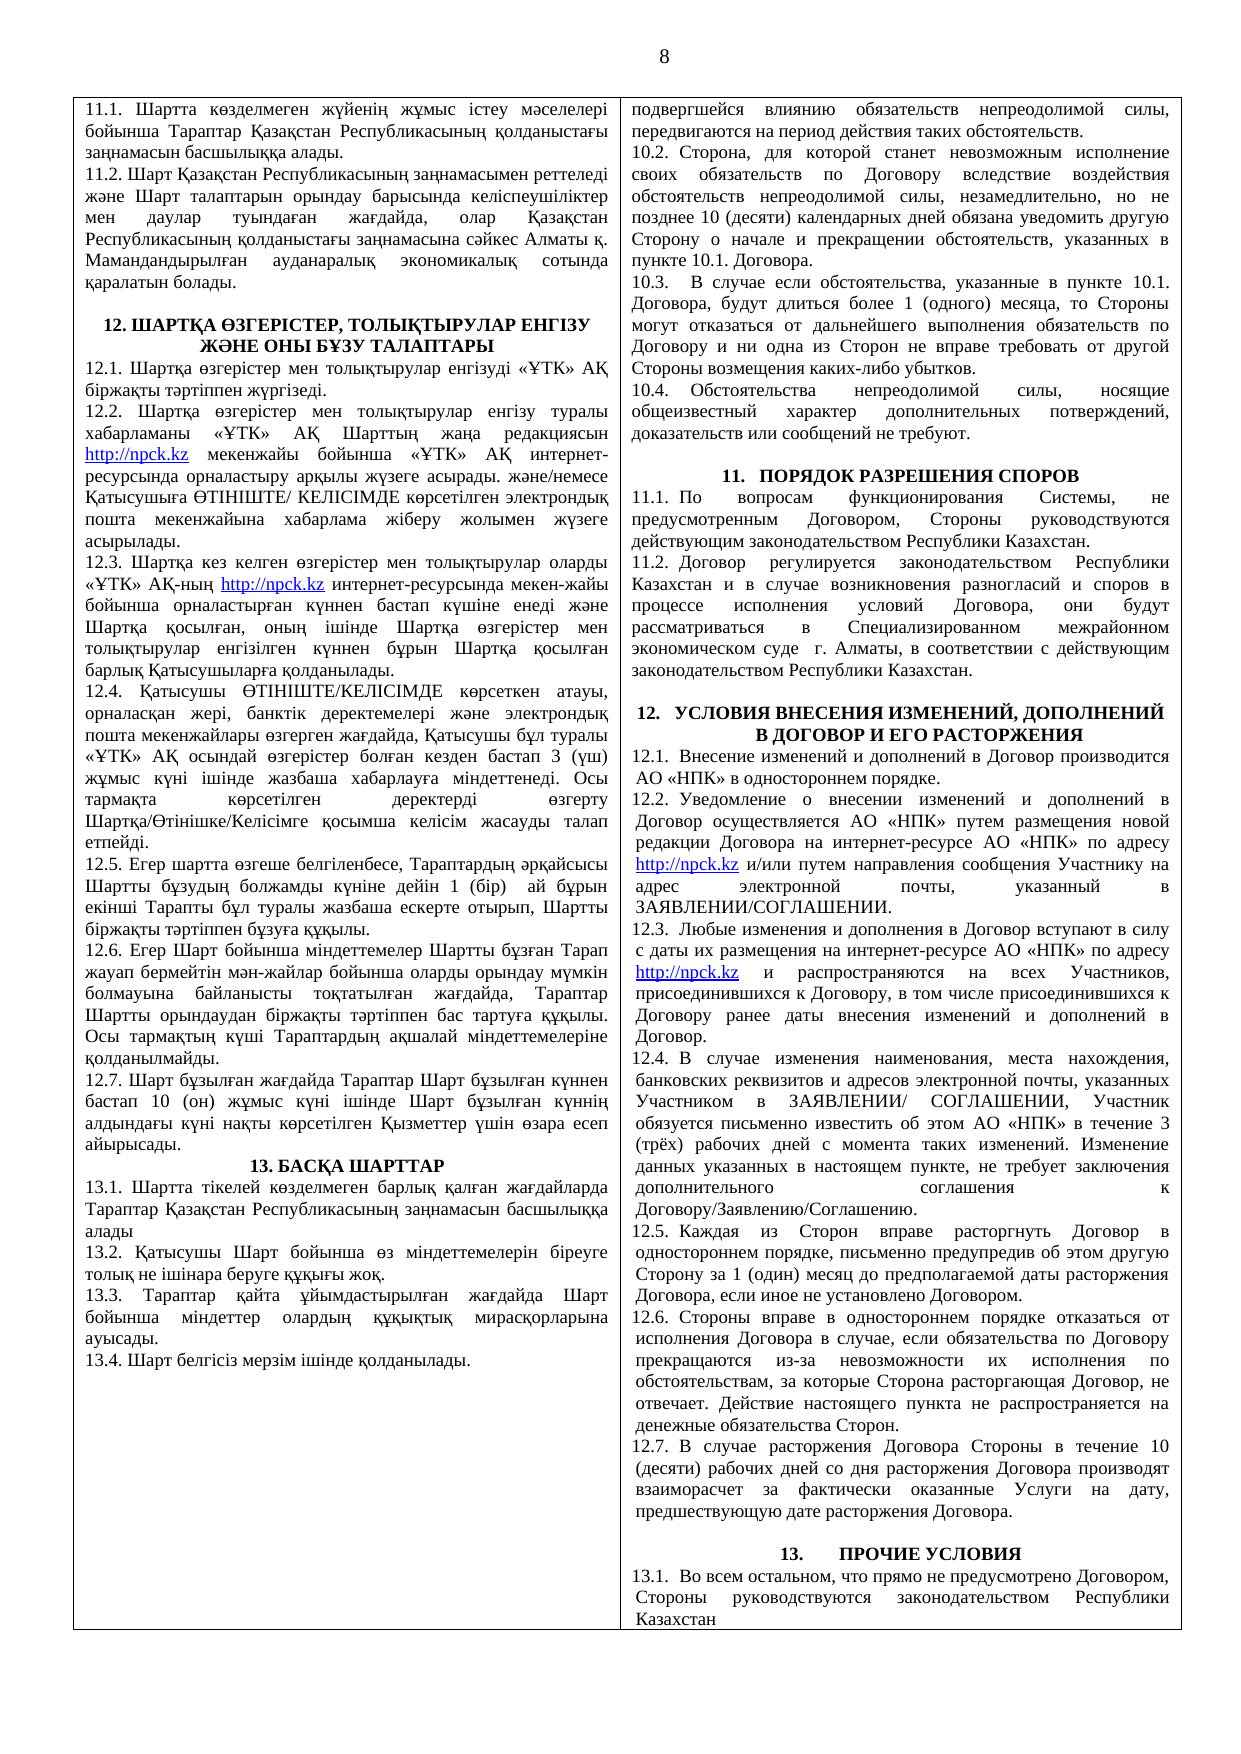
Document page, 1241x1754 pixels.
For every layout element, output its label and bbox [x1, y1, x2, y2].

table_header [74, 98, 620, 1629]
table_header [621, 98, 1181, 1629]
